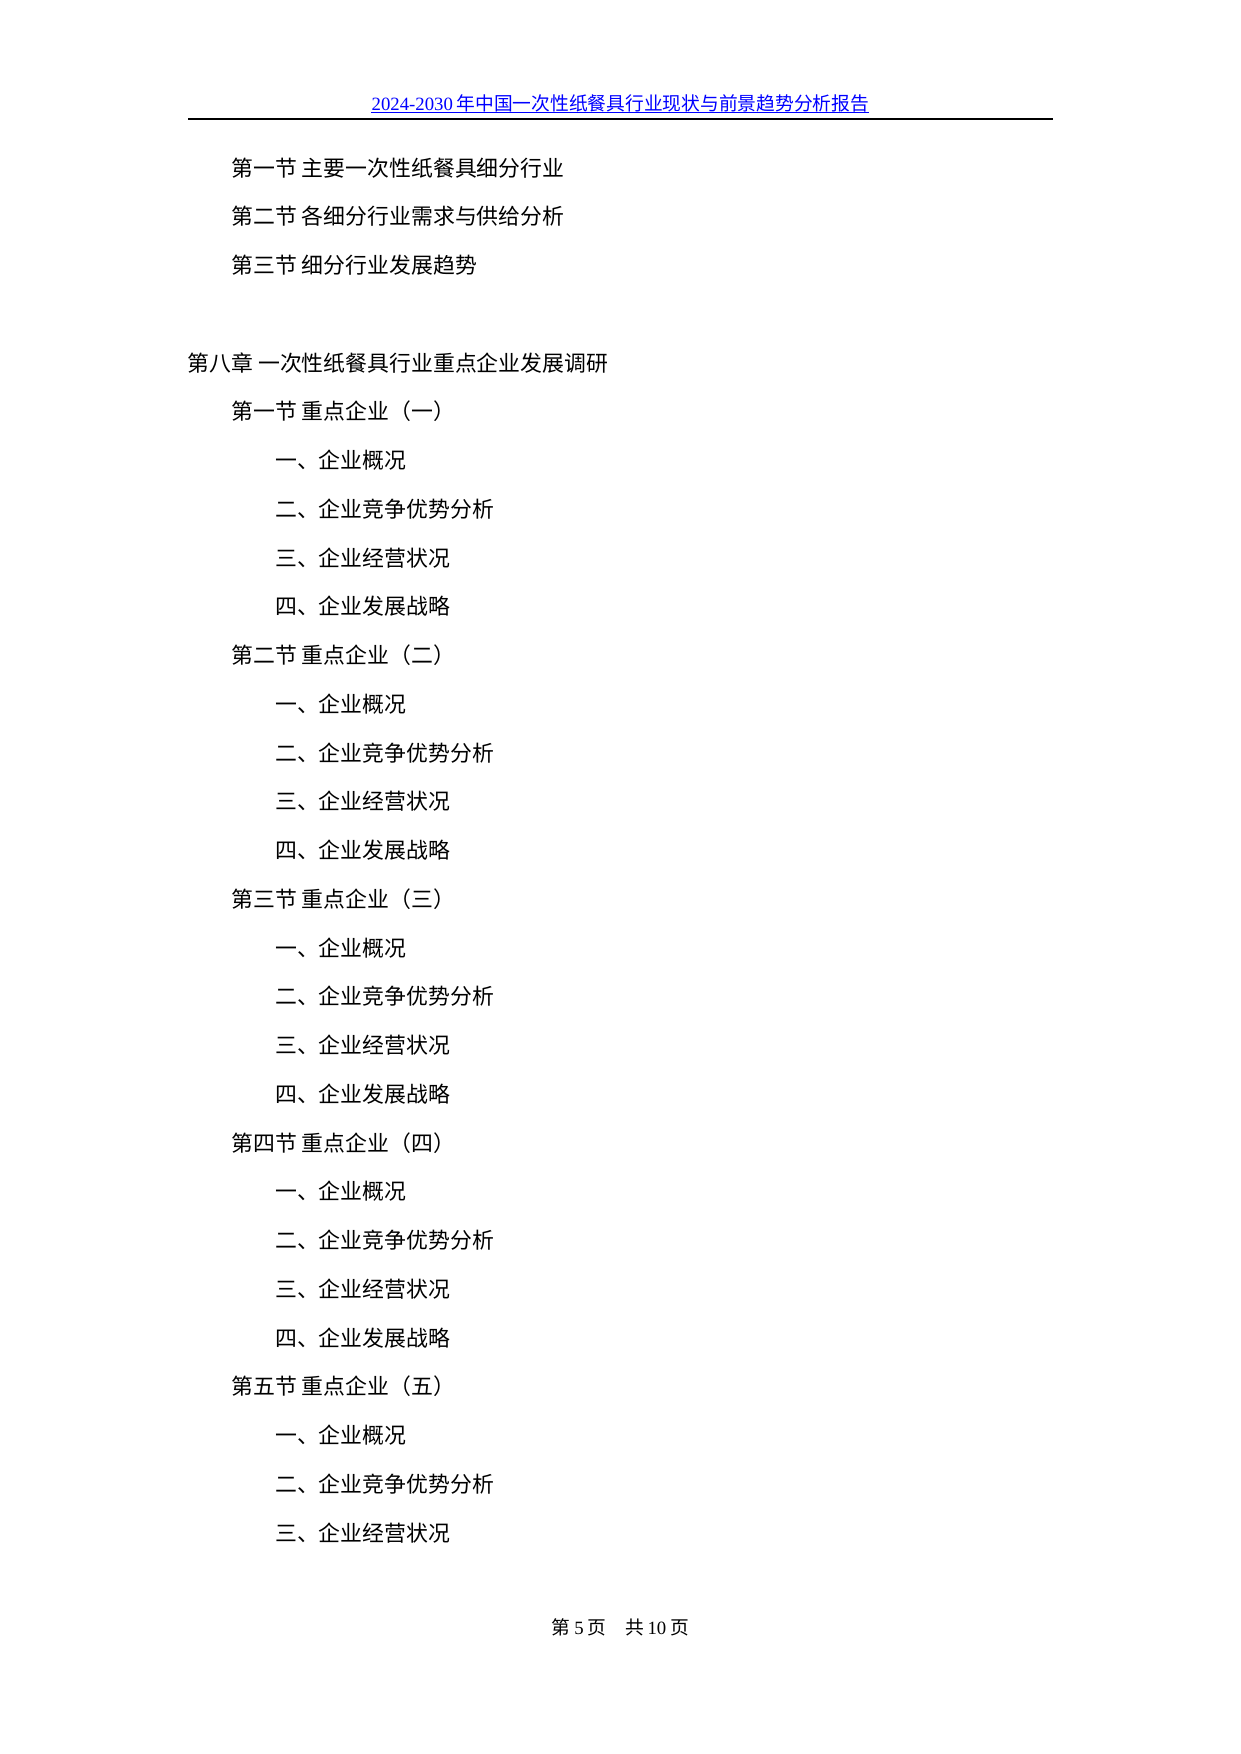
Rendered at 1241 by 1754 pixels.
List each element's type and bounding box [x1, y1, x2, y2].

text [187, 150, 1053, 1548]
